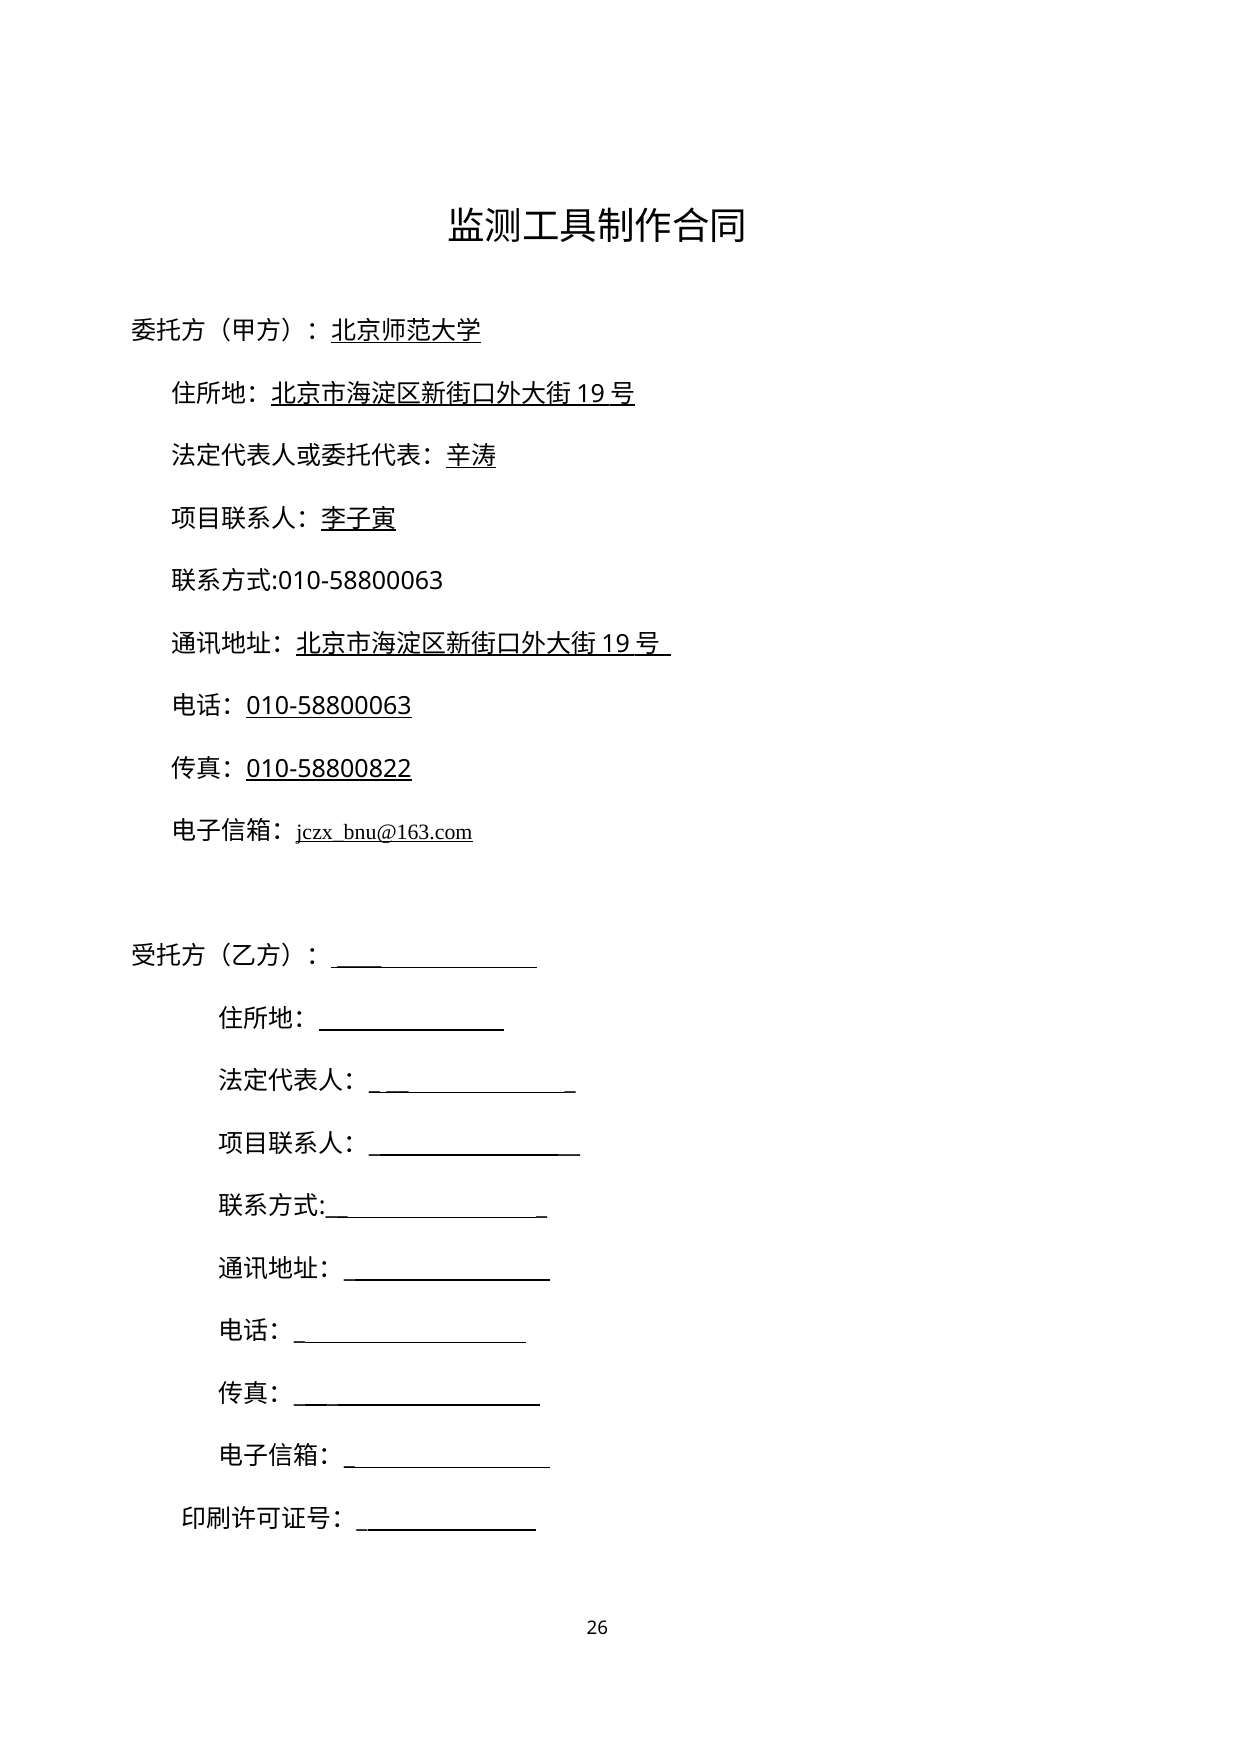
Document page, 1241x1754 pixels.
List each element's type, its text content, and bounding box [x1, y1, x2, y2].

text 印刷许可证号：_ [131, 1477, 1063, 1539]
text 监测工具制作合同 [131, 196, 1063, 250]
text 电话：_ [175, 1289, 1063, 1352]
text 住所地： [175, 977, 1063, 1039]
text 传真：010-58800822 [131, 727, 1063, 789]
text 电子信箱：jczx_bnu@163.com [131, 789, 1063, 852]
text 受托方（乙方）： ____ [131, 914, 1063, 977]
text 联系方式:__ _ [175, 1164, 1063, 1227]
text 通讯地址：_ [175, 1227, 1063, 1289]
text 电子信箱：_ [175, 1414, 1063, 1477]
text 传真：____ [175, 1352, 1063, 1414]
text 法定代表人或委托代表：辛涛 [131, 414, 1063, 477]
text 项目联系人：_ __ __ [175, 1102, 1063, 1164]
text 法定代表人：_ __ _ [175, 1039, 1063, 1102]
text 电话：010-58800063 [131, 664, 1063, 727]
text 住所地：北京市海淀区新街口外大街19号 [131, 352, 1063, 414]
text 联系方式:010-58800063 [131, 539, 1063, 602]
text 通讯地址：北京市海淀区新街口外大街19号 [131, 602, 1063, 664]
text 委托方（甲方）：北京师范大学 [131, 289, 1063, 352]
text 项目联系人：李子寅 [131, 477, 1063, 539]
